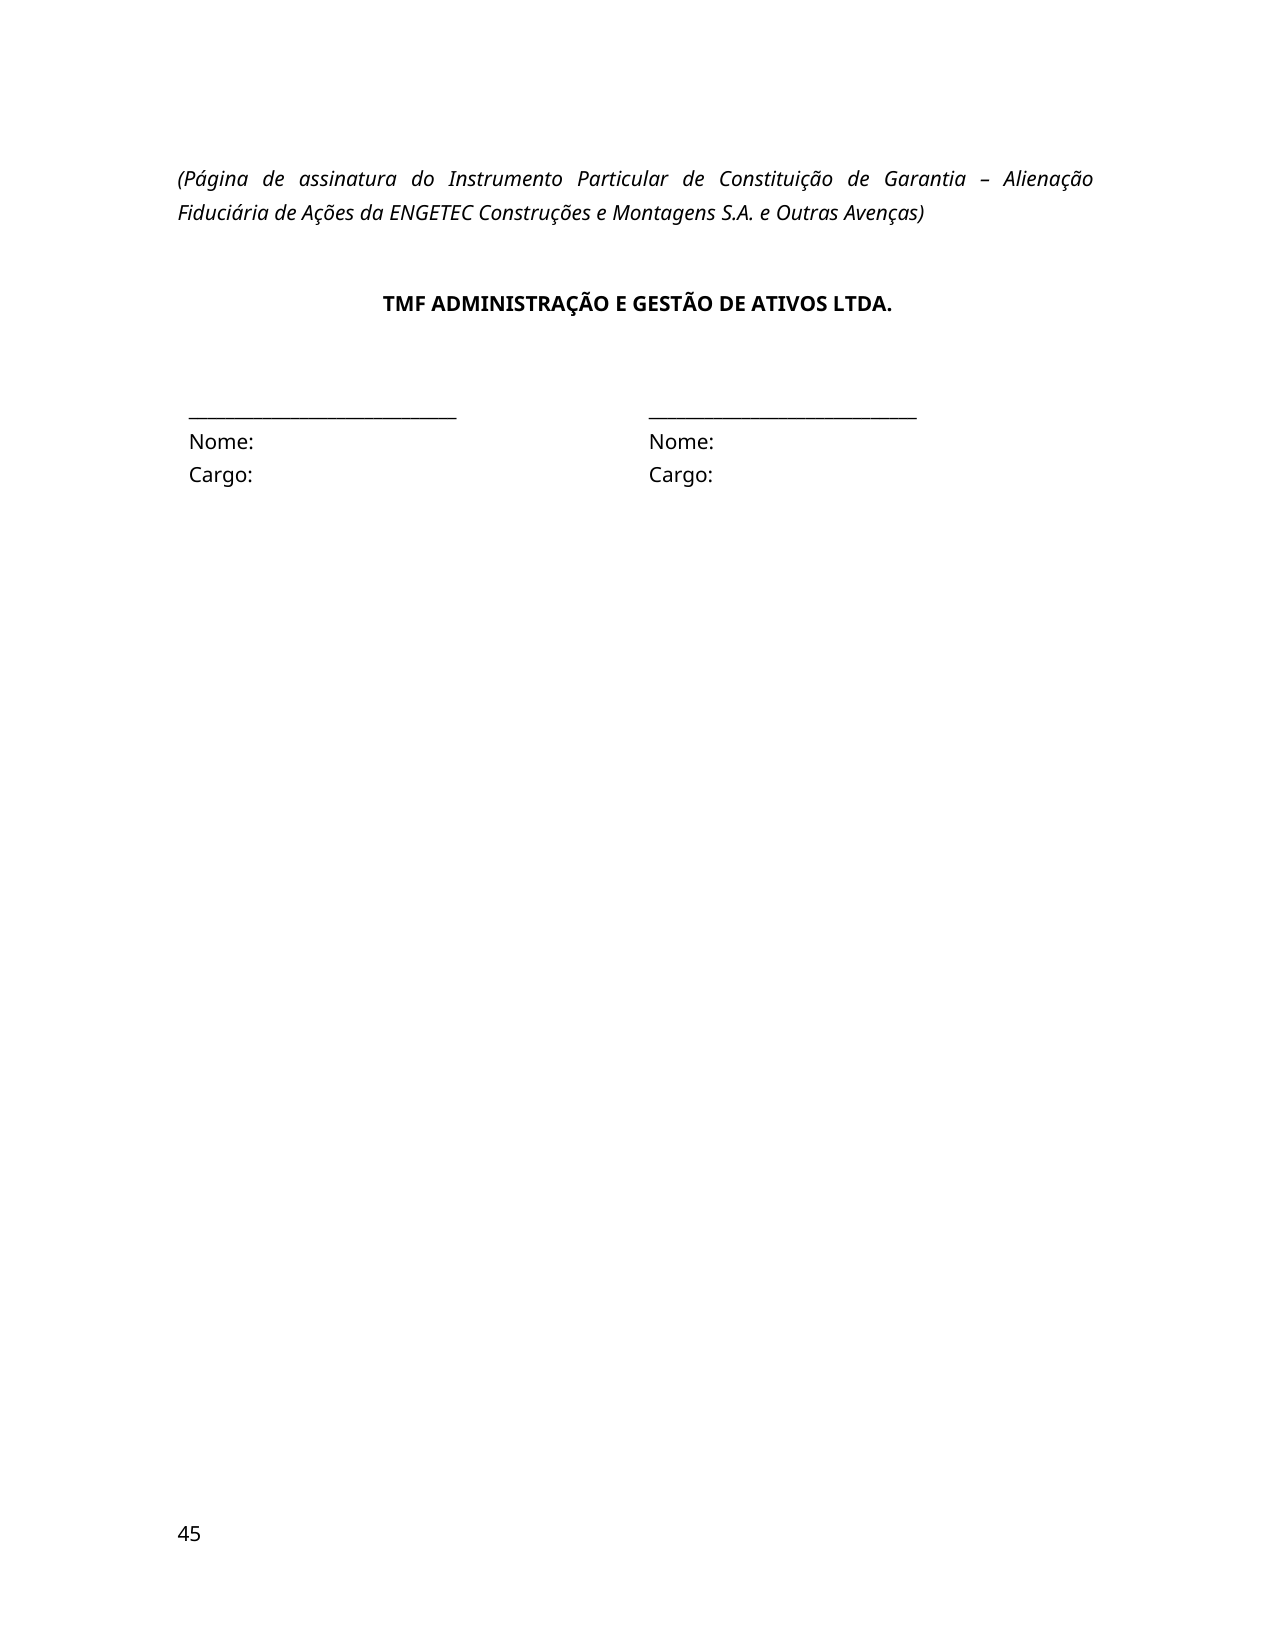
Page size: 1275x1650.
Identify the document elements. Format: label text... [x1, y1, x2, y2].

table_header _____________________________ Nome: Cargo: [177, 377, 637, 502]
text (Página de assinatura do Instrumento Particular de Constituição de Garantia – Alienação Fiduciária de Ações da ENGETEC Construções e Montagens S.A. e Outras Avenças) [177, 160, 1098, 227]
text TMF ADMINISTRAÇÃO E GESTÃO DE ATIVOS LTDA. [177, 285, 1098, 318]
table_header _____________________________ Nome: Cargo: [638, 377, 1098, 502]
